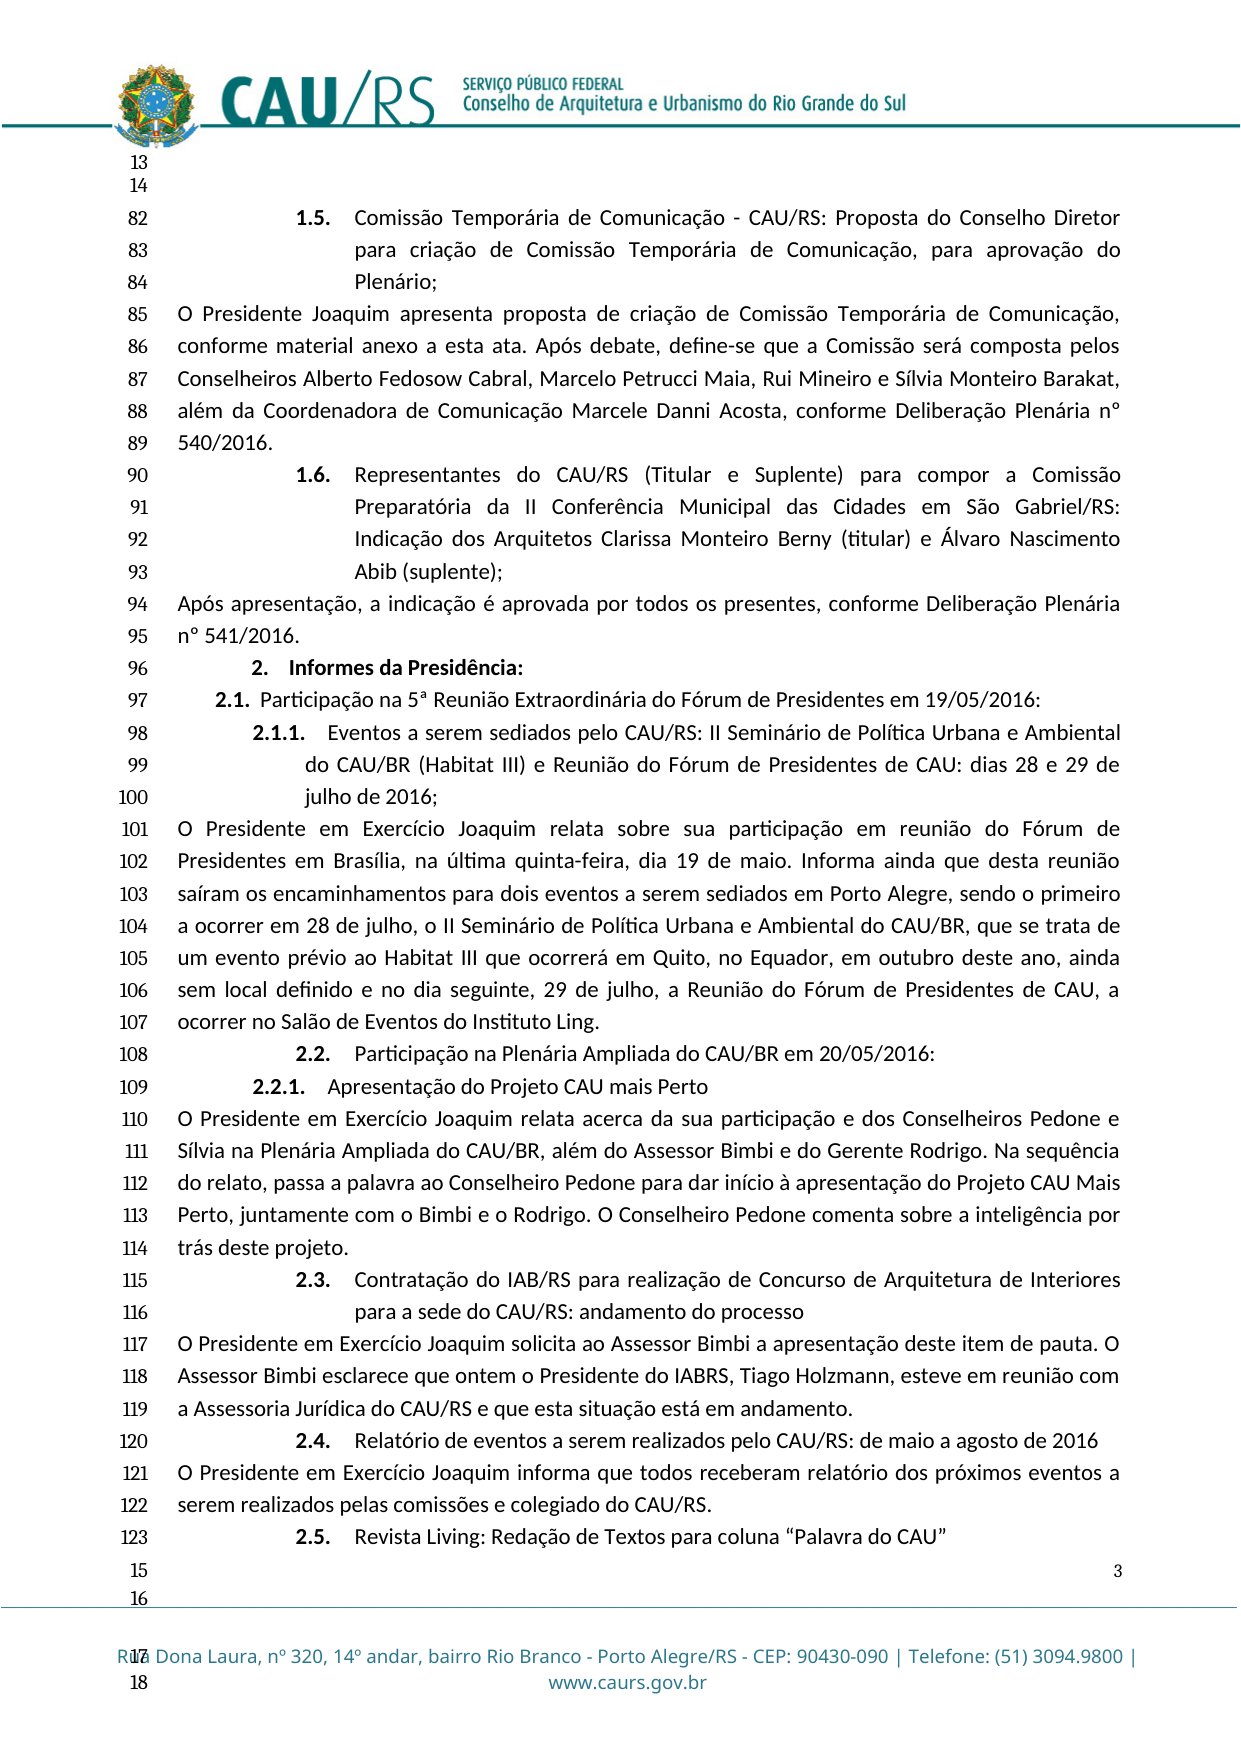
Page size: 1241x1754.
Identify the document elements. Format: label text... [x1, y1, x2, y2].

text O Presidente em Exercício Joaquim solicita ao Assessor Bimbi a apresentação deste item de pauta. O Assessor Bimbi esclarece que ontem o Presidente do IABRS, Tiago Holzmann, esteve em reunião com a Assessoria Jurídica do CAU/RS e que esta situação está em andamento. [177, 1329, 1122, 1422]
text Após apresentação, a indicação é aprovada por todos os presentes, conforme Deliberação Plenária nº 541/2016. [177, 589, 1122, 649]
list Relatório de eventos a serem realizados pelo CAU/RS: de maio a agosto de 2016 [295, 1426, 1122, 1454]
list Participação na 5ª Reunião Extraordinária do Fórum de Presidentes em 19/05/2016: [215, 686, 1122, 713]
list Apresentação do Projeto CAU mais Perto [252, 1072, 1122, 1100]
list Representantes do CAU/RS (Titular e Suplente) para compor a Comissão Preparatória da II Conferência Municipal das Cidades em São Gabriel/RS: Indicação dos Arquitetos Clarissa Monteiro Berny (titular) e Álvaro Nascimento Abib (suplente); [295, 460, 1122, 585]
list Participação na Plenária Ampliada do CAU/BR em 20/05/2016: [295, 1039, 1122, 1068]
list Eventos a serem sediados pelo CAU/RS: II Seminário de Política Urbana e Ambiental do CAU/BR (Habitat III) e Reunião do Fórum de Presidentes de CAU: dias 28 e 29 de julho de 2016; [252, 718, 1122, 810]
text O Presidente em Exercício Joaquim relata acerca da sua participação e dos Conselheiros Pedone e Sílvia na Plenária Ampliada do CAU/BR, além do Assessor Bimbi e do Gerente Rodrigo. Na sequência do relato, passa a palavra ao Conselheiro Pedone para dar início à apresentação do Projeto CAU Mais Perto, juntamente com o Bimbi e o Rodrigo. O Conselheiro Pedone comenta sobre a inteligência por trás deste projeto. [177, 1104, 1122, 1261]
list Informes da Presidência: [251, 653, 1122, 681]
list Comissão Temporária de Comunicação - CAU/RS: Proposta do Conselho Diretor para criação de Comissão Temporária de Comunicação, para aprovação do Plenário; [295, 203, 1122, 295]
text O Presidente em Exercício Joaquim relata sobre sua participação em reunião do Fórum de Presidentes em Brasília, na última quinta-feira, dia 19 de maio. Informa ainda que desta reunião saíram os encaminhamentos para dois eventos a serem sediados em Porto Alegre, sendo o primeiro a ocorrer em 28 de julho, o II Seminário de Política Urbana e Ambiental do CAU/BR, que se trata de um evento prévio ao Habitat III que ocorrerá em Quito, no Equador, em outubro deste ano, ainda sem local definido e no dia seguinte, 29 de julho, a Reunião do Fórum de Presidentes de CAU, a ocorrer no Salão de Eventos do Instituto Ling. [177, 814, 1122, 1035]
text O Presidente em Exercício Joaquim informa que todos receberam relatório dos próximos eventos a serem realizados pelas comissões e colegiado do CAU/RS. [177, 1458, 1122, 1518]
list Revista Living: Redação de Textos para coluna “Palavra do CAU” [295, 1522, 1122, 1550]
picture [1, 0, 1241, 159]
list Contratação do IAB/RS para realização de Concurso de Arquitetura de Interiores para a sede do CAU/RS: andamento do processo [295, 1265, 1122, 1325]
text O Presidente Joaquim apresenta proposta de criação de Comissão Temporária de Comunicação, conforme material anexo a esta ata. Após debate, define-se que a Comissão será composta pelos Conselheiros Alberto Fedosow Cabral, Marcelo Petrucci Maia, Rui Mineiro e Sílvia Monteiro Barakat, além da Coordenadora de Comunicação Marcele Danni Acosta, conforme Deliberação Plenária nº 540/2016. [177, 299, 1122, 456]
